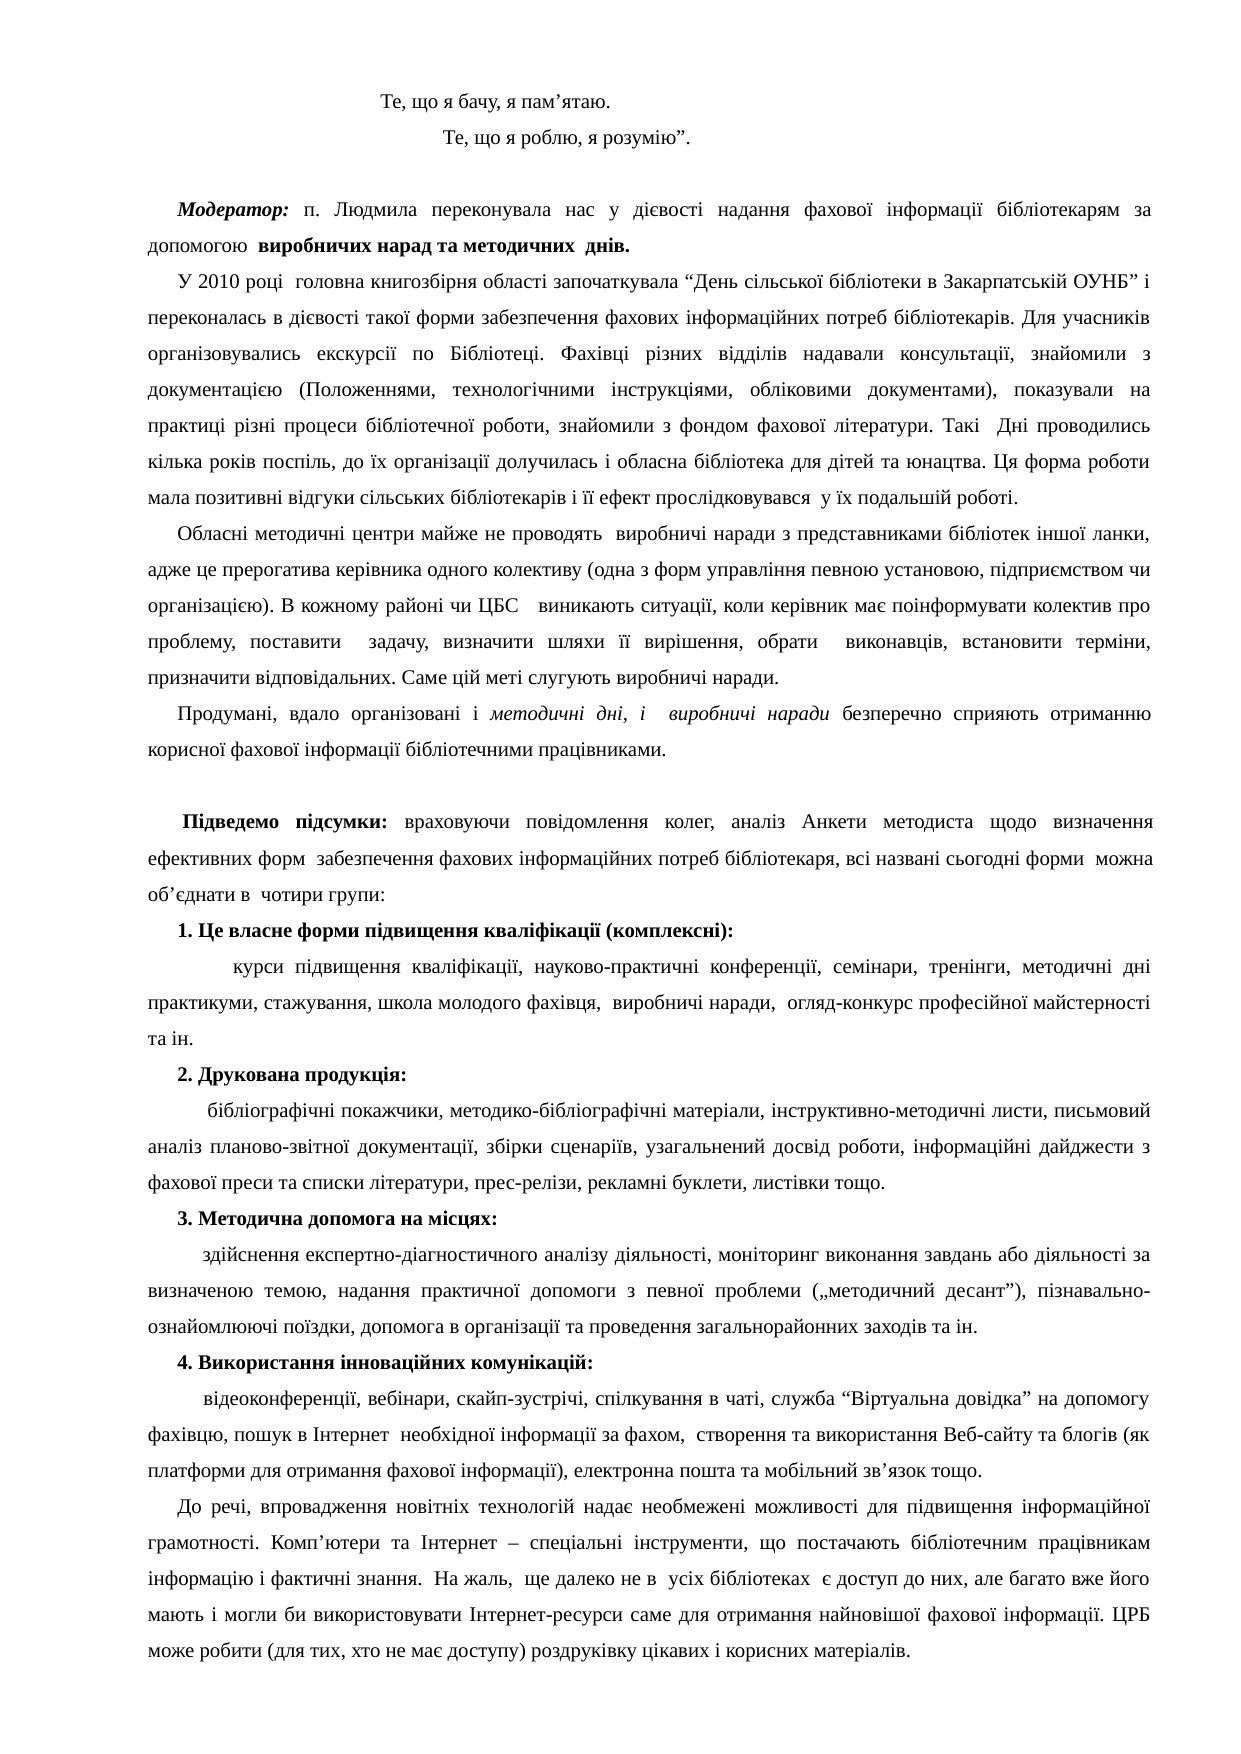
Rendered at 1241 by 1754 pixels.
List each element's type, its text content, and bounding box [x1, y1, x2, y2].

text Те, що я бачу, я пам’ятаю. [148, 88, 1152, 113]
text Модератор: п. Людмила переконувала нас у дієвості надання фахової інформації бібліотекарям за допомогою виробничих нарад та методичних днів. [148, 197, 1152, 257]
text 1. Це власне форми підвищення кваліфікації (комплексні): [148, 917, 1152, 942]
text бібліографічні покажчики, методико-бібліографічні матеріали, інструктивно-методичні листи, письмовий аналіз планово-звітної документації, збірки сценаріїв, узагальнений досвід роботи, інформаційні дайджести з фахової преси та списки літератури, прес-релізи, рекламні буклети, листівки тощо. [148, 1098, 1152, 1194]
text Продумані, вдало організовані і методичні дні, і виробничі наради безперечно сприяють отриманню корисної фахової інформації бібліотечними працівниками. [148, 701, 1152, 761]
text 4. Використання інноваційних комунікацій: [148, 1350, 1152, 1374]
text курси підвищення кваліфікації, науково-практичні конференції, семінари, тренінги, методичні дні практикуми, стажування, школа молодого фахівця, виробничі наради, огляд-конкурс професійної майстерності та ін. [148, 953, 1152, 1050]
text Обласні методичні центри майже не проводять виробничі наради з представниками бібліотек іншої ланки, адже це прерогатива керівника одного колективу (одна з форм управління певною установою, підприємством чи організацією). В кожному районі чи ЦБС виникають ситуації, коли керівник має поінформувати колектив про проблему, поставити задачу, визначити шляхи її вирішення, обрати виконавців, встановити терміни, призначити відповідальних. Саме цій меті слугують виробничі наради. [148, 521, 1152, 689]
text 3. Методична допомога на місцях: [148, 1206, 1152, 1230]
text Підведемо підсумки: враховуючи повідомлення колег, аналіз Анкети методиста щодо визначення ефективних форм забезпечення фахових інформаційних потреб бібліотекаря, всі названі сьогодні форми можна об’єднати в чотири групи: [148, 809, 1154, 906]
text здійснення експертно-діагностичного аналізу діяльності, моніторинг виконання завдань або діяльності за визначеною темою, надання практичної допомоги з певної проблеми („методичний десант”), пізнавально-ознайомлюючі поїздки, допомога в організації та проведення загальнорайонних заходів та ін. [148, 1242, 1152, 1338]
text Те, що я роблю, я розумію”. [148, 124, 1152, 149]
text 2. Друкована продукція: [148, 1062, 1152, 1086]
text У 2010 році головна книгозбірня області започаткувала “День сільської бібліотеки в Закарпатській ОУНБ” і переконалась в дієвості такої форми забезпечення фахових інформаційних потреб бібліотекарів. Для учасників організовувались екскурсії по Бібліотеці. Фахівці різних відділів надавали консультації, знайомили з документацією (Положеннями, технологічними інструкціями, обліковими документами), показували на практиці різні процеси бібліотечної роботи, знайомили з фондом фахової літератури. Такі Дні проводились кілька років поспіль, до їх організації долучилась і обласна бібліотека для дітей та юнацтва. Ця форма роботи мала позитивні відгуки сільських бібліотекарів і її ефект прослідковувався у їх подальшій роботі. [148, 269, 1152, 509]
text відеоконференції, вебінари, скайп-зустрічі, спілкування в чаті, служба “Віртуальна довідка” на допомогу фахівцю, пошук в Інтернет необхідної інформації за фахом, створення та використання Веб-сайту та блогів (як платформи для отримання фахової інформації), електронна пошта та мобільний зв’язок тощо. [148, 1386, 1152, 1482]
text До речі, впровадження новітніх технологій надає необмежені можливості для підвищення інформаційної грамотності. Комп’ютери та Інтернет – спеціальні інструменти, що постачають бібліотечним працівникам інформацію і фактичні знання. На жаль, ще далеко не в усіх бібліотеках є доступ до них, але багато вже його мають і могли би використовувати Інтернет-ресурси саме для отримання найновішої фахової інформації. ЦРБ може робити (для тих, хто не має доступу) роздруківку цікавих і корисних матеріалів. [148, 1494, 1152, 1662]
